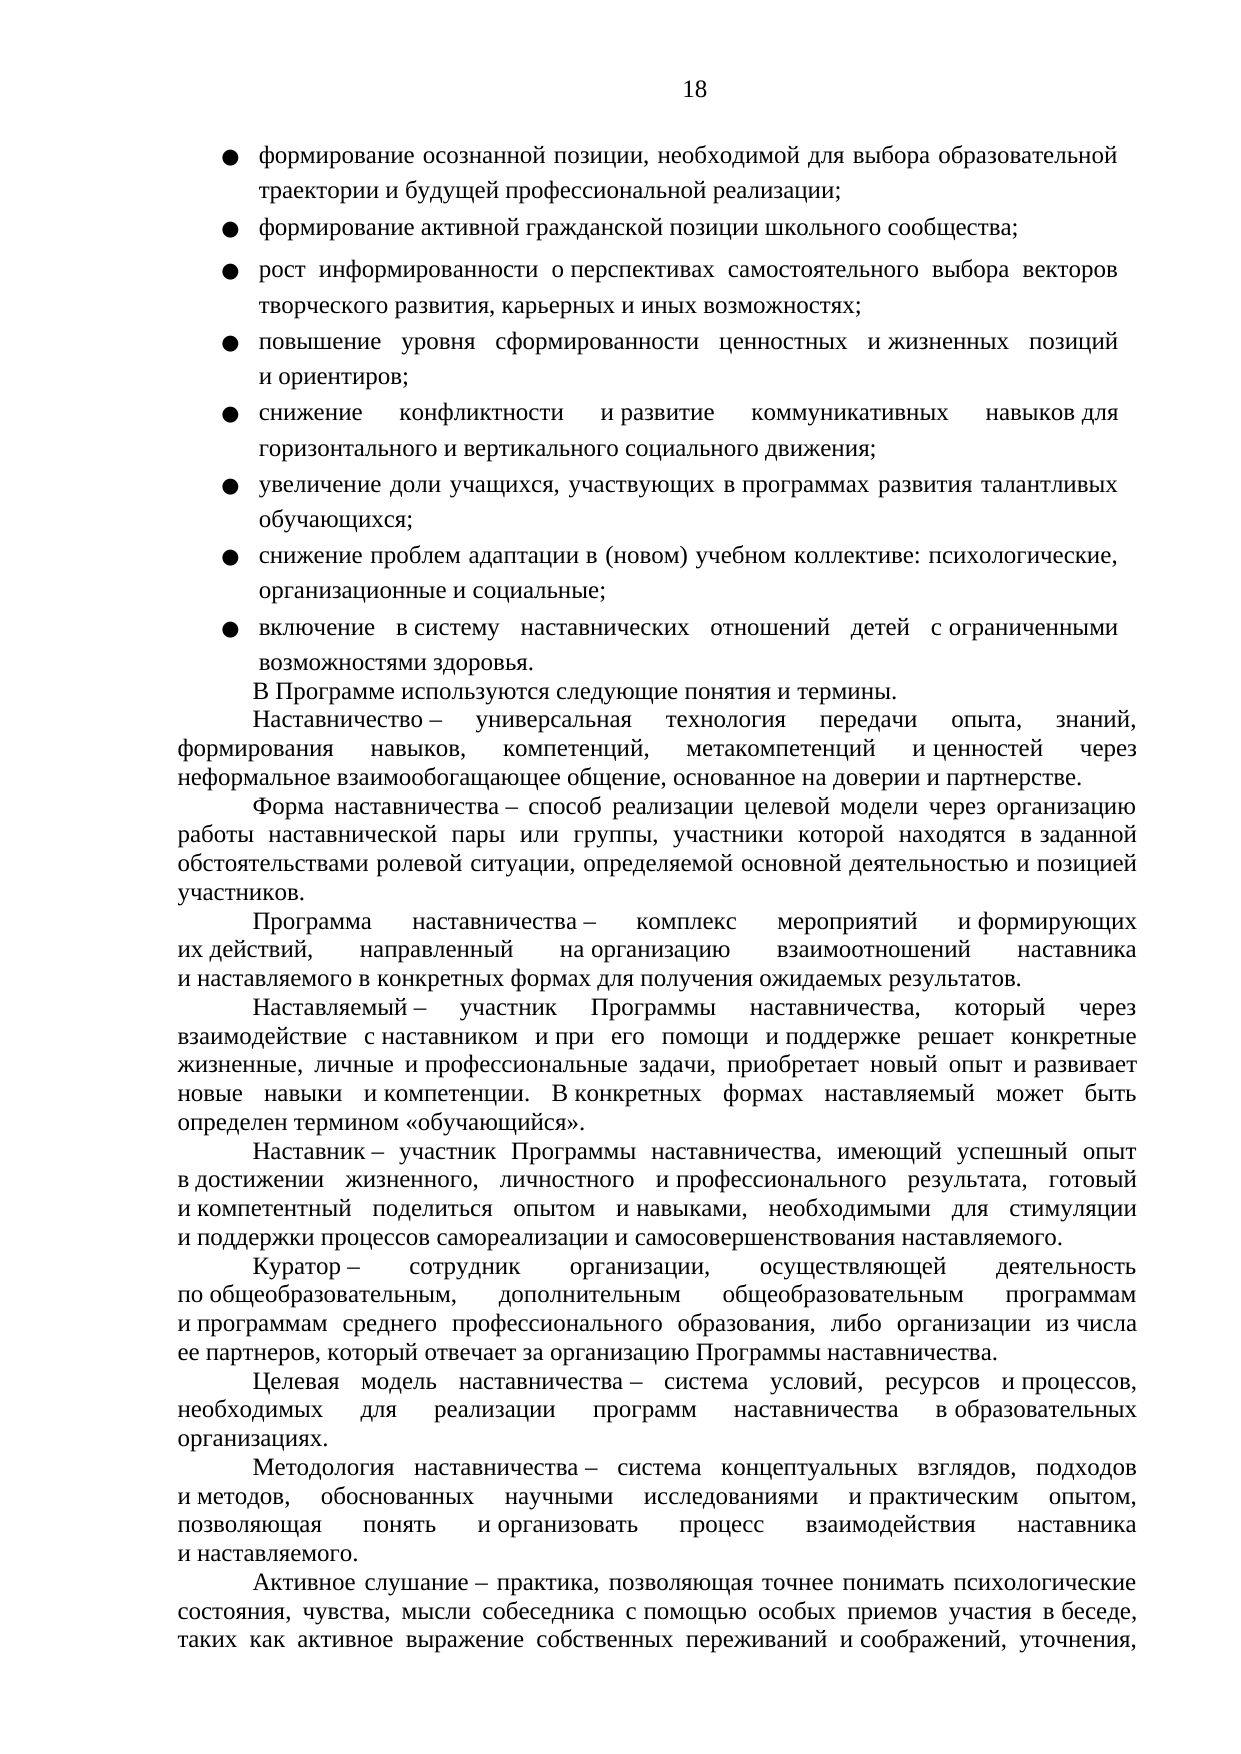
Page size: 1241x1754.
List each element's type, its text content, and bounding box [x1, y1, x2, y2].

list включение в систему наставнических отношений детей с ограниченными возможностями здоровья. [221, 604, 1118, 676]
list снижение проблем адаптации в (новом) учебном коллективе: психологические, организационные и социальные; [221, 533, 1118, 604]
text Программа наставничества – комплекс мероприятий и формирующих их действий, направленный на организацию взаимоотношений наставника и наставляемого в конкретных формах для получения ожидаемых результатов. [177, 906, 1137, 992]
text В Программе используются следующие понятия и термины. [177, 676, 1137, 704]
text Куратор – сотрудник организации, осуществляющей деятельность по общеобразовательным, дополнительным общеобразовательным программам и программам среднего профессионального образования, либо организации из числа ее партнеров, который отвечает за организацию Программы наставничества. [177, 1251, 1137, 1366]
list формирование осознанной позиции, необходимой для выбора образовательной траектории и будущей профессиональной реализации; [221, 133, 1118, 204]
list формирование активной гражданской позиции школьного сообщества; [221, 204, 1118, 247]
text Наставляемый – участник Программы наставничества, который через взаимодействие с наставником и при его помощи и поддержке решает конкретные жизненные, личные и профессиональные задачи, приобретает новый опыт и развивает новые навыки и компетенции. В конкретных формах наставляемый может быть определен термином «обучающийся». [177, 992, 1137, 1136]
text Наставник – участник Программы наставничества, имеющий успешный опыт в достижении жизненного, личностного и профессионального результата, готовый и компетентный поделиться опытом и навыками, необходимыми для стимуляции и поддержки процессов самореализации и самосовершенствования наставляемого. [177, 1136, 1137, 1251]
text Форма наставничества – способ реализации целевой модели через организацию работы наставнической пары или группы, участники которой находятся в заданной обстоятельствами ролевой ситуации, определяемой основной деятельностью и позицией участников. [177, 791, 1137, 906]
text Целевая модель наставничества – система условий, ресурсов и процессов, необходимых для реализации программ наставничества в образовательных организациях. [177, 1366, 1137, 1452]
list снижение конфликтности и развитие коммуникативных навыков для горизонтального и вертикального социального движения; [221, 390, 1118, 461]
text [177, 1567, 1137, 1653]
list повышение уровня сформированности ценностных и жизненных позиций и ориентиров; [221, 318, 1118, 390]
list рост информированности о перспективах самостоятельного выбора векторов творческого развития, карьерных и иных возможностях; [221, 247, 1118, 318]
list увеличение доли учащихся, участвующих в программах развития талантливых обучающихся; [221, 461, 1118, 533]
text Наставничество – универсальная технология передачи опыта, знаний, формирования навыков, компетенций, метакомпетенций и ценностей через неформальное взаимообогащающее общение, основанное на доверии и партнерстве. [177, 704, 1137, 791]
text Методология наставничества – система концептуальных взглядов, подходов и методов, обоснованных научными исследованиями и практическим опытом, позволяющая понять и организовать процесс взаимодействия наставника и наставляемого. [177, 1452, 1137, 1567]
